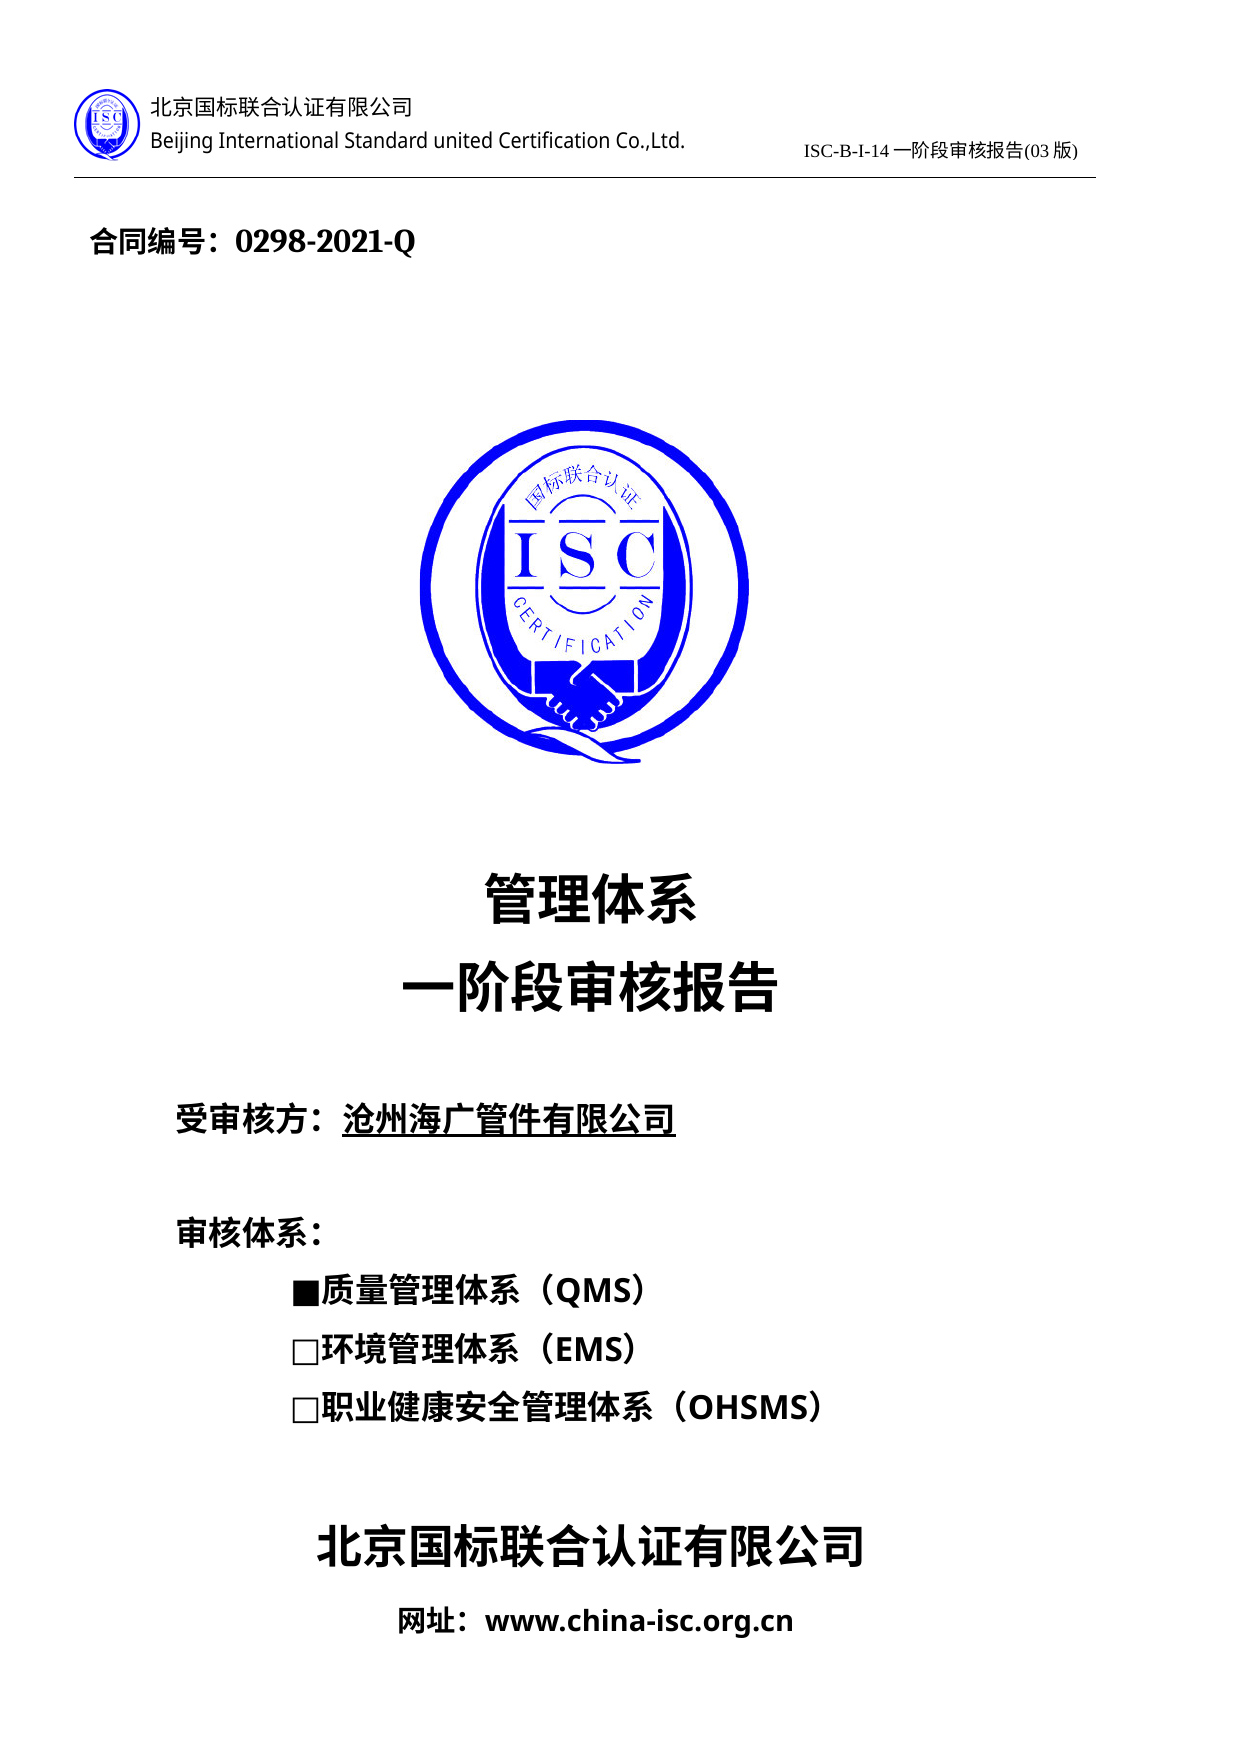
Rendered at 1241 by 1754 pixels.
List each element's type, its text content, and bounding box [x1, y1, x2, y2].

text 网址：www.china-isc.org.cn [75, 1587, 1107, 1652]
text 管理体系 [75, 856, 1107, 935]
text 受审核方：沧州海广管件有限公司 [75, 1093, 1107, 1141]
subtitle 合同编号：0298-2021-Q [75, 207, 1107, 272]
text ■质量管理体系（QMS） [75, 1264, 1107, 1313]
text 一阶段审核报告 [75, 944, 1107, 1023]
text □职业健康安全管理体系（OHSMS） [75, 1380, 1107, 1429]
text 审核体系： [75, 1206, 1107, 1254]
text 北京国标联合认证有限公司 [75, 1511, 1107, 1577]
text □环境管理体系（EMS） [75, 1322, 1107, 1371]
picture [419, 420, 763, 764]
picture [74, 89, 143, 161]
